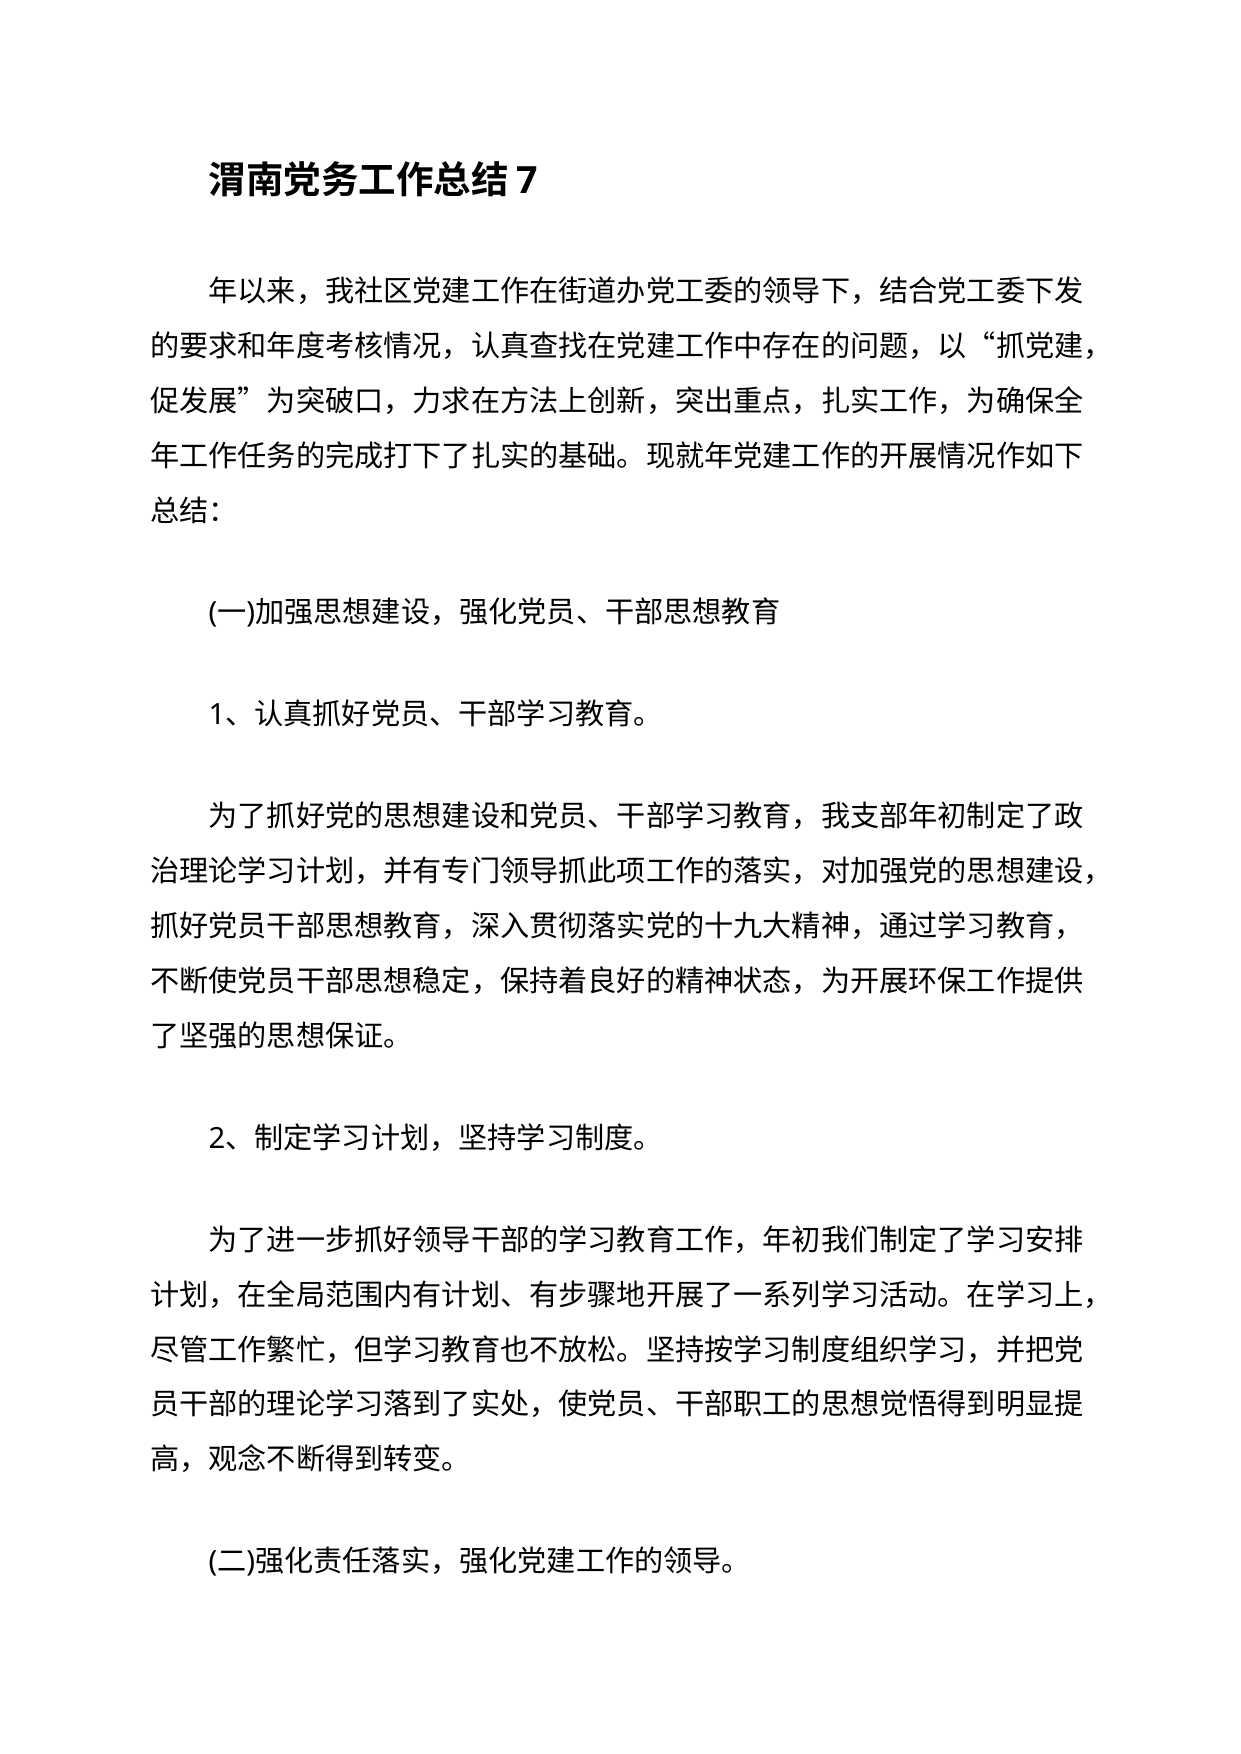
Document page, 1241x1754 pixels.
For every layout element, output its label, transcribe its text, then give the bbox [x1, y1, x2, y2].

text 为了进一步抓好领导干部的学习教育工作，年初我们制定了学习安排计划，在全局范围内有计划、有步骤地开展了一系列学习活动。在学习上，尽管工作繁忙，但学习教育也不放松。坚持按学习制度组织学习，并把党员干部的理论学习落到了实处，使党员、干部职工的思想觉悟得到明显提高，观念不断得到转变。 [150, 1216, 1090, 1478]
text 年以来，我社区党建工作在街道办党工委的领导下，结合党工委下发的要求和年度考核情况，认真查找在党建工作中存在的问题，以“抓党建，促发展”为突破口，力求在方法上创新，突出重点，扎实工作，为确保全年工作任务的完成打下了扎实的基础。现就年党建工作的开展情况作如下总结： [150, 268, 1090, 529]
text 1、认真抓好党员、干部学习教育。 [150, 691, 1090, 733]
text (二)强化责任落实，强化党建工作的领导。 [150, 1538, 1090, 1580]
text 为了抓好党的思想建设和党员、干部学习教育，我支部年初制定了政治理论学习计划，并有专门领导抓此项工作的落实，对加强党的思想建设，抓好党员干部思想教育，深入贯彻落实党的十九大精神，通过学习教育，不断使党员干部思想稳定，保持着良好的精神状态，为开展环保工作提供了坚强的思想保证。 [150, 793, 1090, 1055]
text 渭南党务工作总结7 [150, 150, 1090, 204]
text (一)加强思想建设，强化党员、干部思想教育 [150, 589, 1090, 631]
text 2、制定学习计划，坚持学习制度。 [150, 1114, 1090, 1157]
